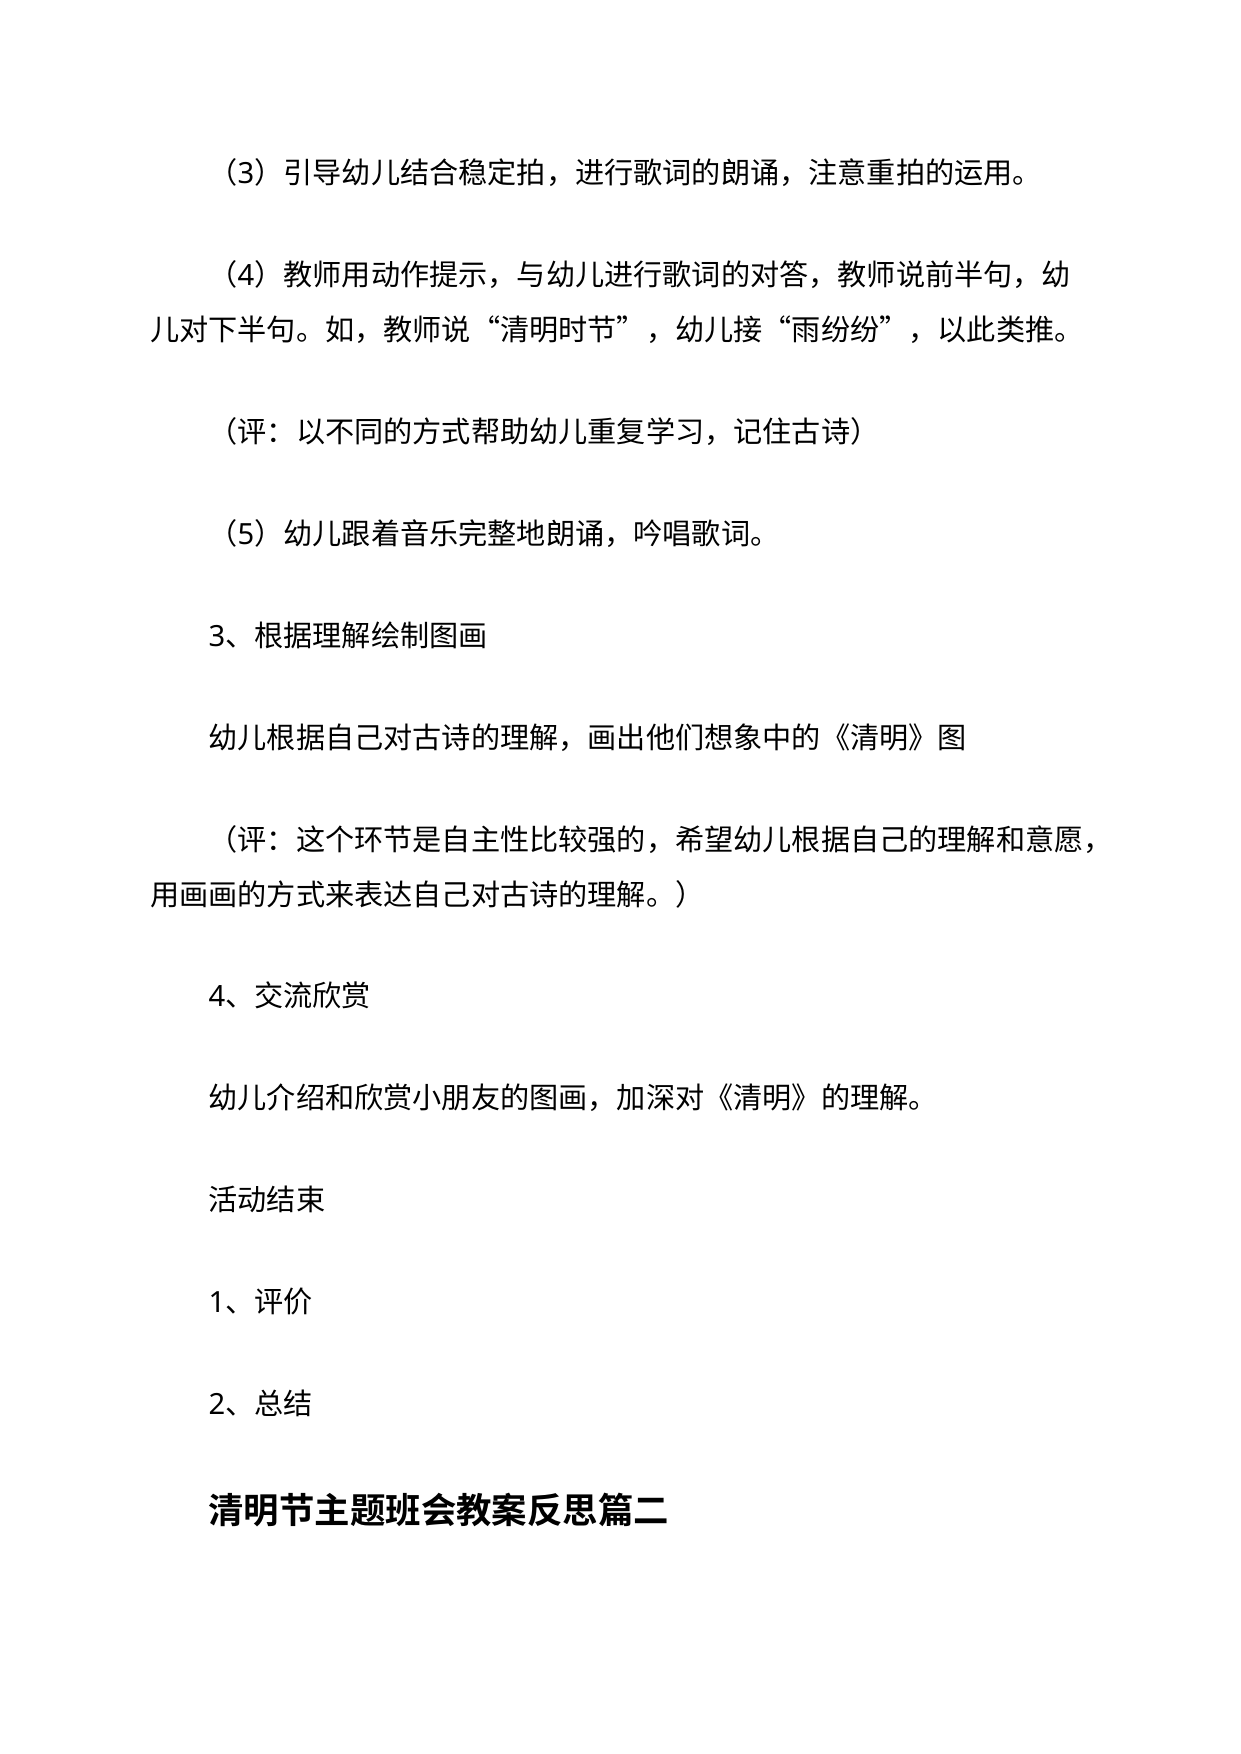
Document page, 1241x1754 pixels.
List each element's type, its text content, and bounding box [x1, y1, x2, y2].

text 幼儿介绍和欣赏小朋友的图画，加深对《清明》的理解。 [150, 1075, 1090, 1117]
text （5）幼儿跟着音乐完整地朗诵，吟唱歌词。 [150, 511, 1090, 553]
text 3、根据理解绘制图画 [150, 612, 1090, 655]
text 幼儿根据自己对古诗的理解，画出他们想象中的《清明》图 [150, 714, 1090, 757]
text （3）引导幼儿结合稳定拍，进行歌词的朗诵，注意重拍的运用。 [150, 150, 1090, 192]
text 1、评价 [150, 1278, 1090, 1321]
text （评：这个环节是自主性比较强的，希望幼儿根据自己的理解和意愿，用画画的方式来表达自己对古诗的理解。） [150, 816, 1090, 913]
text （评：以不同的方式帮助幼儿重复学习，记住古诗） [150, 409, 1090, 451]
text 2、总结 [150, 1380, 1090, 1423]
text 4、交流欣赏 [150, 973, 1090, 1015]
text 清明节主题班会教案反思篇二 [150, 1482, 1090, 1534]
text （4）教师用动作提示，与幼儿进行歌词的对答，教师说前半句，幼儿对下半句。如，教师说“清明时节”，幼儿接“雨纷纷”，以此类推。 [150, 252, 1090, 349]
text 活动结束 [150, 1177, 1090, 1219]
